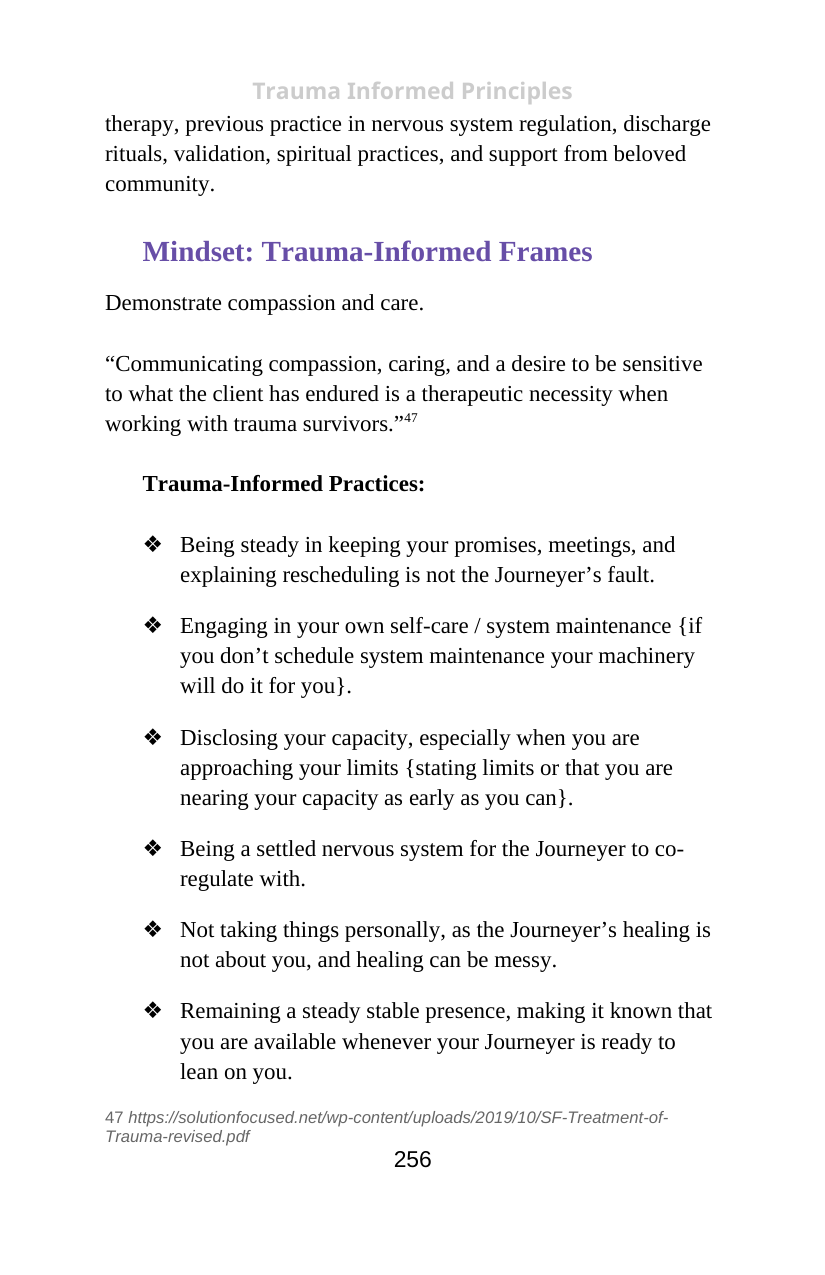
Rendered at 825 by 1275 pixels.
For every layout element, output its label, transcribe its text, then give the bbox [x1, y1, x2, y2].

list Being a settled nervous system for the Journeyer to co-regulate with. [142, 835, 720, 892]
list Not taking things personally, as the Journeyer’s healing is not about you, and healing can be messy. [142, 916, 720, 973]
list Disclosing your capacity, especially when you are approaching your limits {stating limits or that you are nearing your capacity as early as you can}. [142, 724, 720, 810]
list Engaging in your own self-care / system maintenance {if you don’t schedule system maintenance your machinery will do it for you}. [142, 612, 720, 699]
text “Communicating compassion, caring, and a desire to be sensitive to what the client has endured is a therapeutic necessity when working with trauma survivors.” [105, 350, 720, 436]
list Being steady in keeping your promises, meetings, and explaining rescheduling is not the Journeyer’s fault. [142, 531, 720, 587]
list Remaining a steady stable presence, making it known that you are available whenever your Journeyer is ready to lean on you. [142, 998, 720, 1084]
text Demonstrate compassion and care. [105, 289, 720, 316]
text Trauma-Informed Practices: [142, 471, 720, 497]
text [105, 110, 720, 197]
subtitle Mindset: Trauma-Informed Frames [142, 234, 720, 268]
